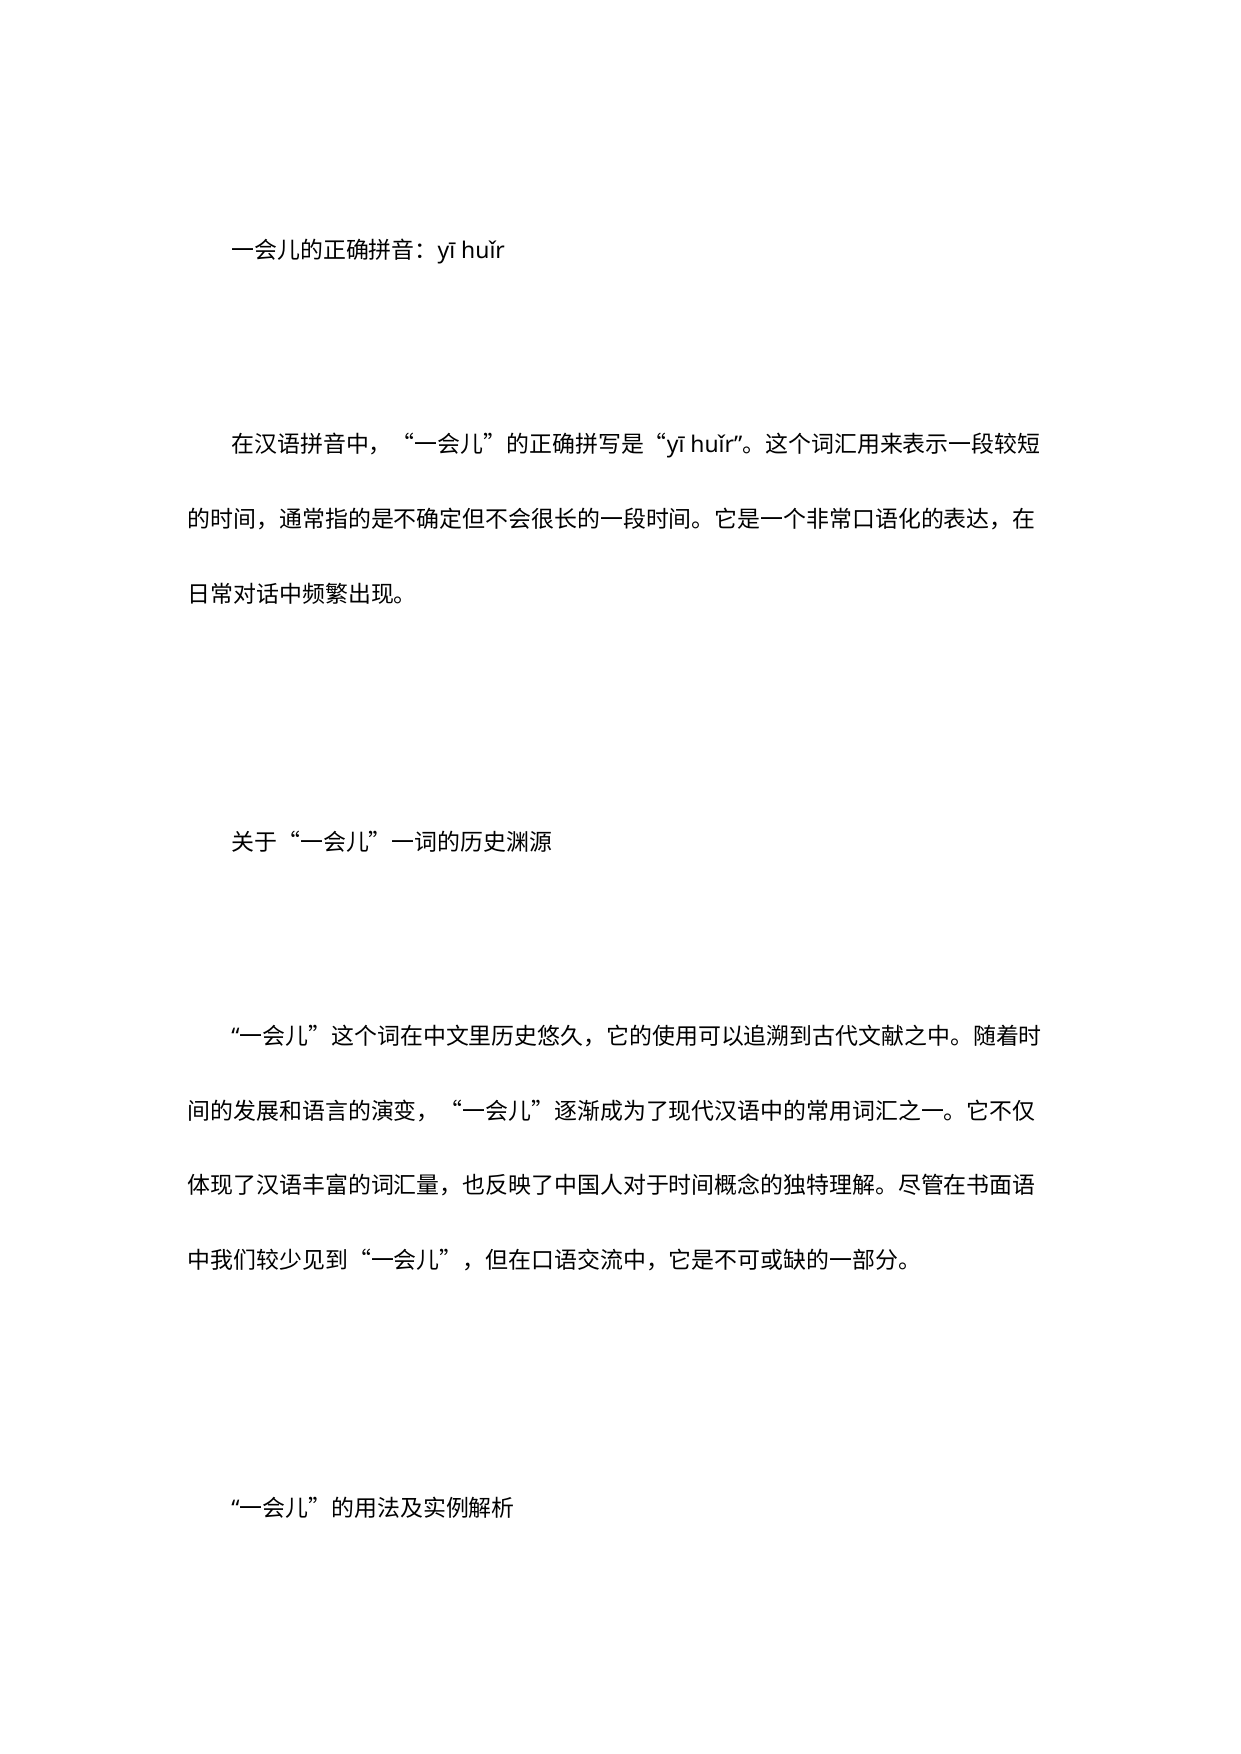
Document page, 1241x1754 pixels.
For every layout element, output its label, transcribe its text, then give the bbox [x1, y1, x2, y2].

text 在汉语拼音中，“一会儿”的正确拼写是“yī huǐr”。这个词汇用来表示一段较短的时间，通常指的是不确定但不会很长的一段时间。它是一个非常口语化的表达，在日常对话中频繁出现。 [187, 410, 1053, 624]
text “一会儿”的用法及实例解析 [187, 1474, 1053, 1539]
text 一会儿的正确拼音：yī huǐr [187, 216, 1053, 281]
text “一会儿”这个词在中文里历史悠久，它的使用可以追溯到古代文献之中。随着时间的发展和语言的演变，“一会儿”逐渐成为了现代汉语中的常用词汇之一。它不仅体现了汉语丰富的词汇量，也反映了中国人对于时间概念的独特理解。尽管在书面语中我们较少见到“一会儿”，但在口语交流中，它是不可或缺的一部分。 [187, 1002, 1053, 1291]
text 关于“一会儿”一词的历史渊源 [187, 808, 1053, 873]
